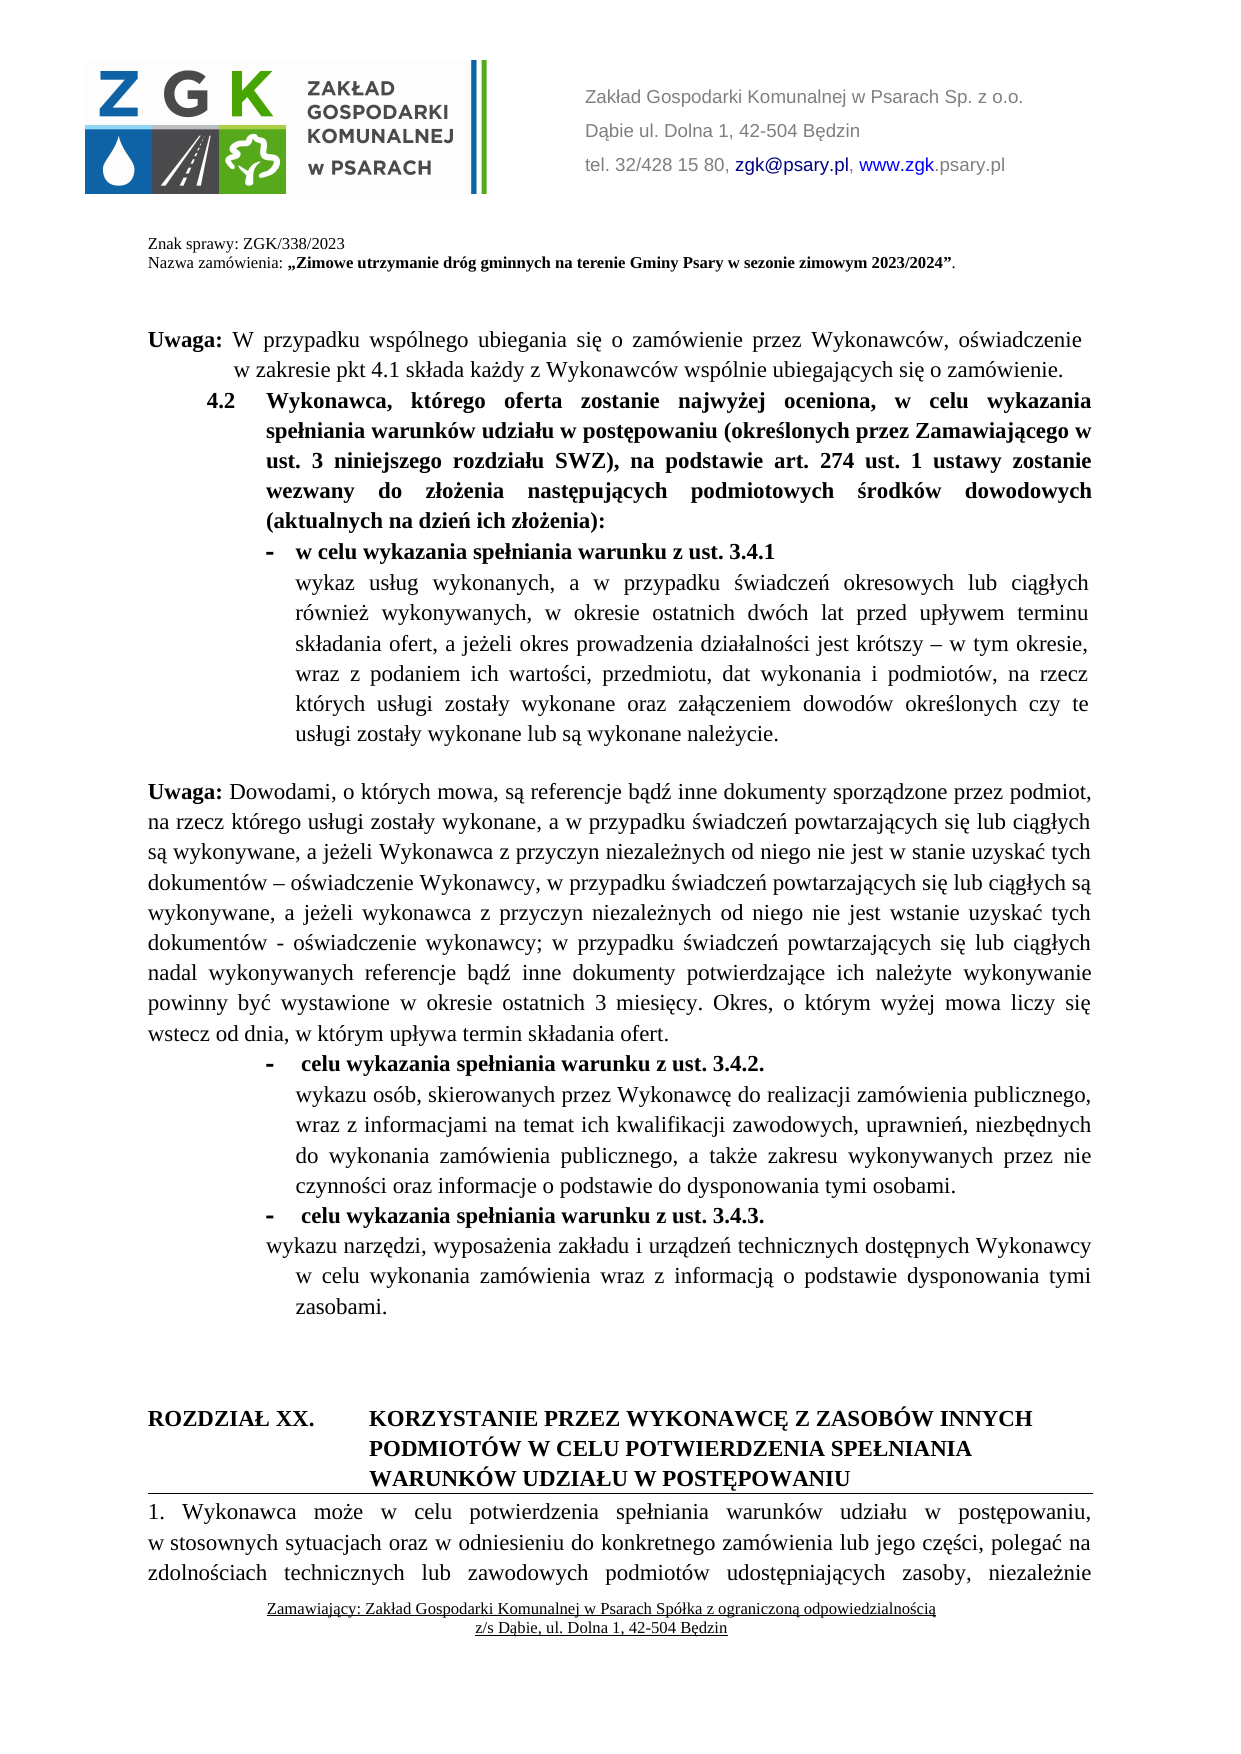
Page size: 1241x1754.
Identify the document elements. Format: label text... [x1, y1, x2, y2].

list Wykonawca, którego oferta zostanie najwyżej oceniona, w celu wykazania spełniania warunków udziału w postępowaniu (określonych przez Zamawiającego w ust. 3 niniejszego rozdziału SWZ), na podstawie art. 274 ust. 1 ustawy zostanie wezwany do złożenia następujących podmiotowych środków dowodowych (aktualnych na dzień ich złożenia): [207, 387, 1093, 534]
text wykazu narzędzi, wyposażenia zakładu i urządzeń technicznych dostępnych Wykonawcy w celu wykonania zamówienia wraz z informacją o podstawie dysponowania tymi zasobami. [266, 1232, 1093, 1319]
text wykazu osób, skierowanych przez Wykonawcę do realizacji zamówienia publicznego, wraz z informacjami na temat ich kwalifikacji zawodowych, uprawnień, niezbędnych do wykonania zamówienia publicznego, a także zakresu wykonywanych przez nie czynności oraz informacje o podstawie do dysponowania tymi osobami. [295, 1081, 1093, 1198]
list w celu wykazania spełniania warunku z ust. 3.4.1 [266, 538, 1093, 565]
text ROZDZIAŁ XX. KORZYSTANIE PRZEZ WYKONAWCĘ Z ZASOBÓW INNYCH PODMIOTÓW W CELU POTWIERDZENIA SPEŁNIANIA WARUNKÓW UDZIAŁU W POSTĘPOWANIU [148, 1404, 1093, 1493]
text wykaz usług wykonanych, a w przypadku świadczeń okresowych lub ciągłych również wykonywanych, w okresie ostatnich dwóch lat przed upływem terminu składania ofert, a jeżeli okres prowadzenia działalności jest krótszy – w tym okresie, wraz z podaniem ich wartości, przedmiotu, dat wykonania i podmiotów, na rzecz których usługi zostały wykonane oraz załączeniem dowodów określonych czy te usługi zostały wykonane lub są wykonane należycie. [295, 569, 1090, 747]
text Uwaga: W przypadku wspólnego ubiegania się o zamówienie przez Wykonawców, oświadczenie w zakresie pkt 4.1 składa każdy z Wykonawców wspólnie ubiegających się o zamówienie. [148, 326, 1093, 383]
text Uwaga: Dowodami, o których mowa, są referencje bądź inne dokumenty sporządzone przez podmiot, na rzecz którego usługi zostały wykonane, a w przypadku świadczeń powtarzających się lub ciągłych są wykonywane, a jeżeli Wykonawca z przyczyn niezależnych od niego nie jest w stanie uzyskać tych dokumentów – oświadczenie Wykonawcy, w przypadku świadczeń powtarzających się lub ciągłych są wykonywane, a jeżeli wykonawca z przyczyn niezależnych od niego nie jest wstanie uzyskać tych dokumentów - oświadczenie wykonawcy; w przypadku świadczeń powtarzających się lub ciągłych nadal wykonywanych referencje bądź inne dokumenty potwierdzające ich należyte wykonywanie powinny być wystawione w okresie ostatnich 3 miesięcy. Okres, o którym wyżej mowa liczy się wstecz od dnia, w którym upływa termin składania ofert. [148, 778, 1093, 1046]
list celu wykazania spełniania warunku z ust. 3.4.3. [266, 1202, 1093, 1228]
list celu wykazania spełniania warunku z ust. 3.4.2. [266, 1051, 1093, 1077]
picture [85, 60, 487, 195]
